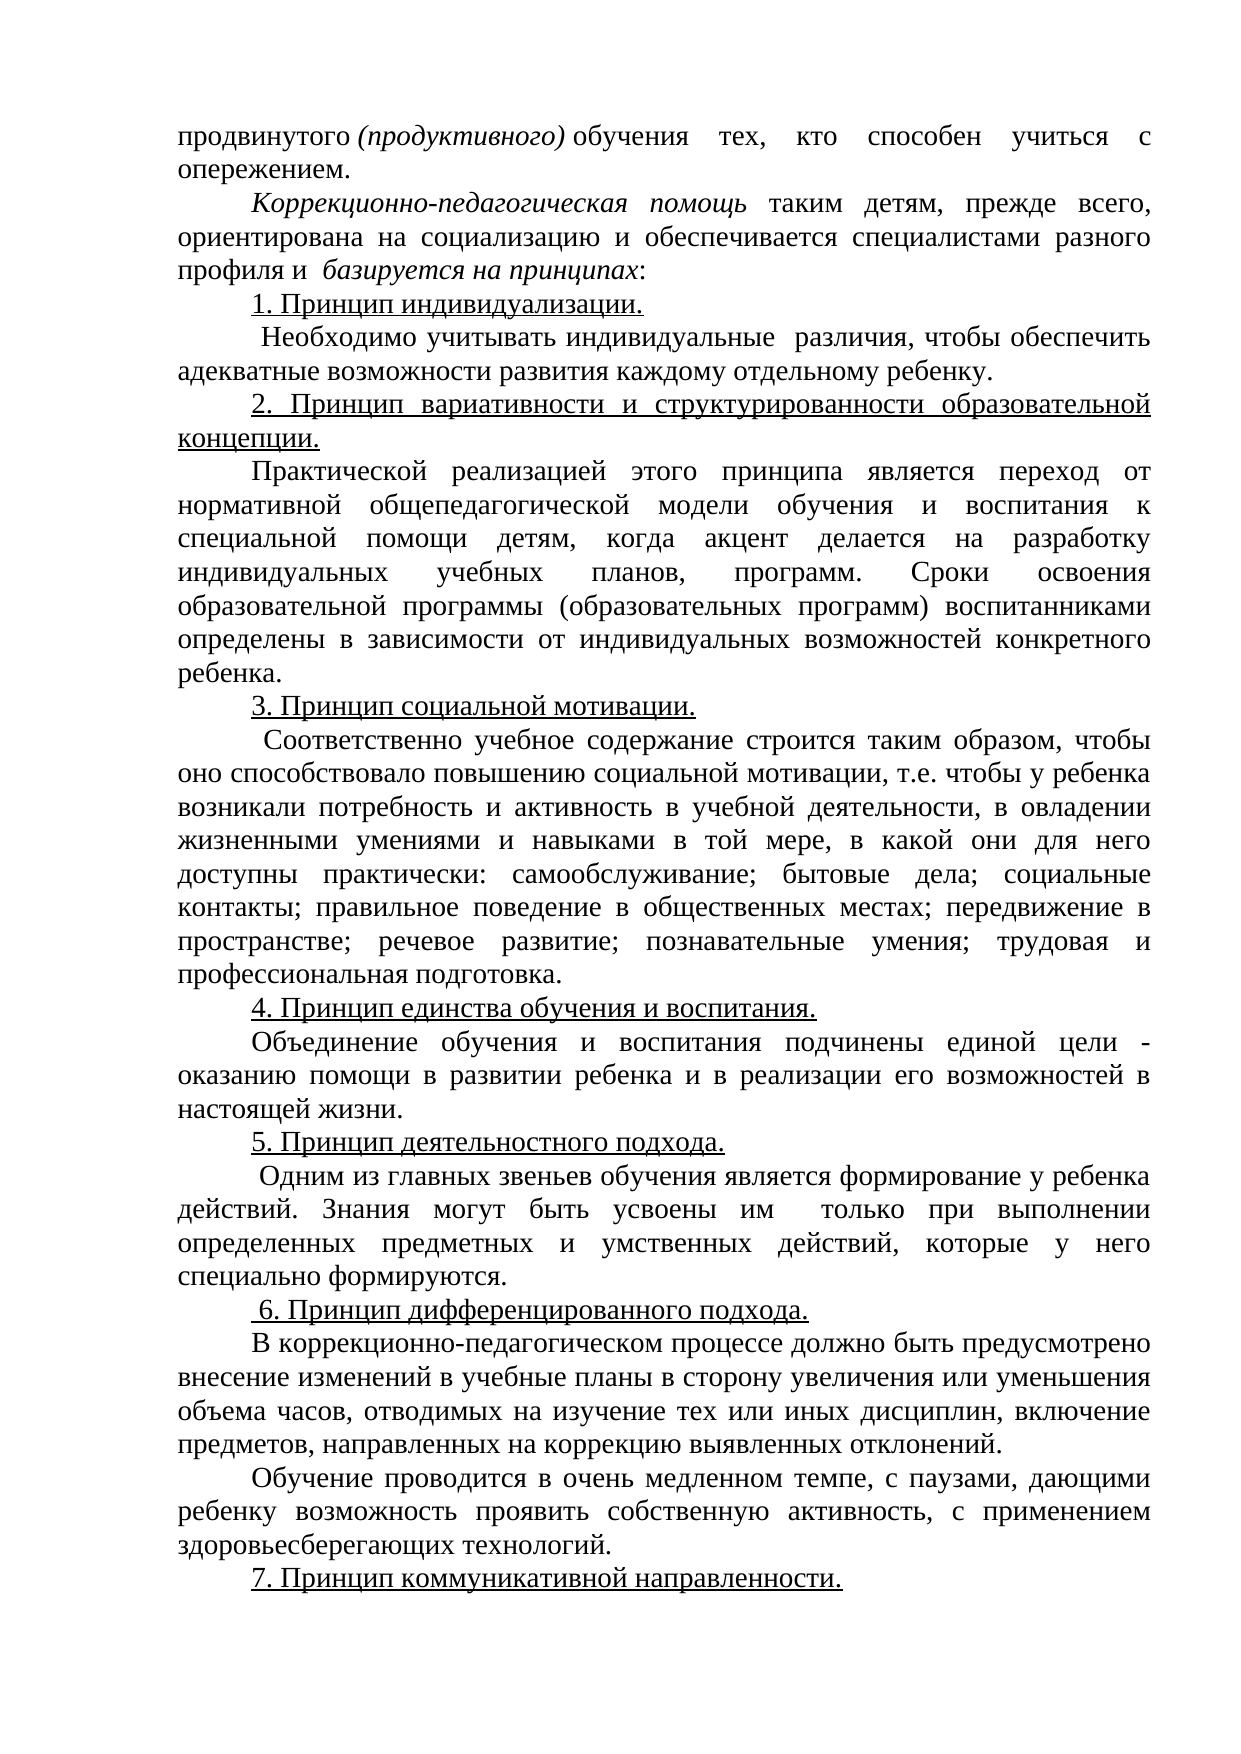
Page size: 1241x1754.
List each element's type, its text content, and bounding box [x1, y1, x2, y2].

text Обучение проводится в очень медленном темпе, с паузами, дающими ребенку возможность проявить собственную активность, с применением здоровьесберегающих технологий. [177, 1460, 1152, 1560]
text 7. Принцип коммуникативной направленности. [177, 1560, 1152, 1594]
text Практической реализацией этого принципа является переход от нормативной общепедагогической модели обучения и воспитания к специальной помощи детям, когда акцент делается на разработку индивидуальных учебных планов, программ. Сроки освоения образовательной программы (образовательных программ) воспитанниками определены в зависимости от индивидуальных возможностей конкретного ребенка. [177, 453, 1152, 688]
text 6. Принцип дифференцированного подхода. [177, 1292, 1152, 1326]
text В коррекционно-педагогическом процессе должно быть предусмотрено внесение изменений в учебные планы в сторону увеличения или уменьшения объема часов, отводимых на изучение тех или иных дисциплин, включение предметов, направленных на коррекцию выявленных отклонений. [177, 1326, 1152, 1460]
text Коррекционно-педагогическая помощь таким детям, прежде всего, ориентирована на социализацию и обеспечивается специалистами разного профиля и базируется на принципах: [177, 185, 1152, 286]
text 1. Принцип индивидуализации. [177, 286, 1152, 319]
text Объединение обучения и воспитания подчинены единой цели - оказанию помощи в развитии ребенка и в реализации его возможностей в настоящей жизни. [177, 1024, 1152, 1124]
text 5. Принцип деятельностного подхода. [177, 1124, 1152, 1158]
text 2. Принцип вариативности и структурированности образовательной концепции. [177, 386, 1152, 453]
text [177, 118, 1152, 185]
text Одним из главных звеньев обучения является формирование у ребенка действий. Знания могут быть усвоены им только при выполнении определенных предметных и умственных действий, которые у него специально формируются. [177, 1158, 1152, 1292]
text Соответственно учебное содержание строится таким образом, чтобы оно способствовало повышению социальной мотивации, т.е. чтобы у ребенка возникали потребность и активность в учебной деятельности, в овладении жизненными умениями и навыками в той мере, в какой они для него доступны практически: самообслуживание; бытовые дела; социальные контакты; правильное поведение в общественных местах; передвижение в пространстве; речевое развитие; познавательные умения; трудовая и профессиональная подготовка. [177, 722, 1152, 990]
text 3. Принцип социальной мотивации. [177, 688, 1152, 722]
text Необходимо учитывать индивидуальные различия, чтобы обеспечить адекватные возможности развития каждому отдельному ребенку. [177, 319, 1152, 386]
text 4. Принцип единства обучения и воспитания. [177, 990, 1152, 1024]
